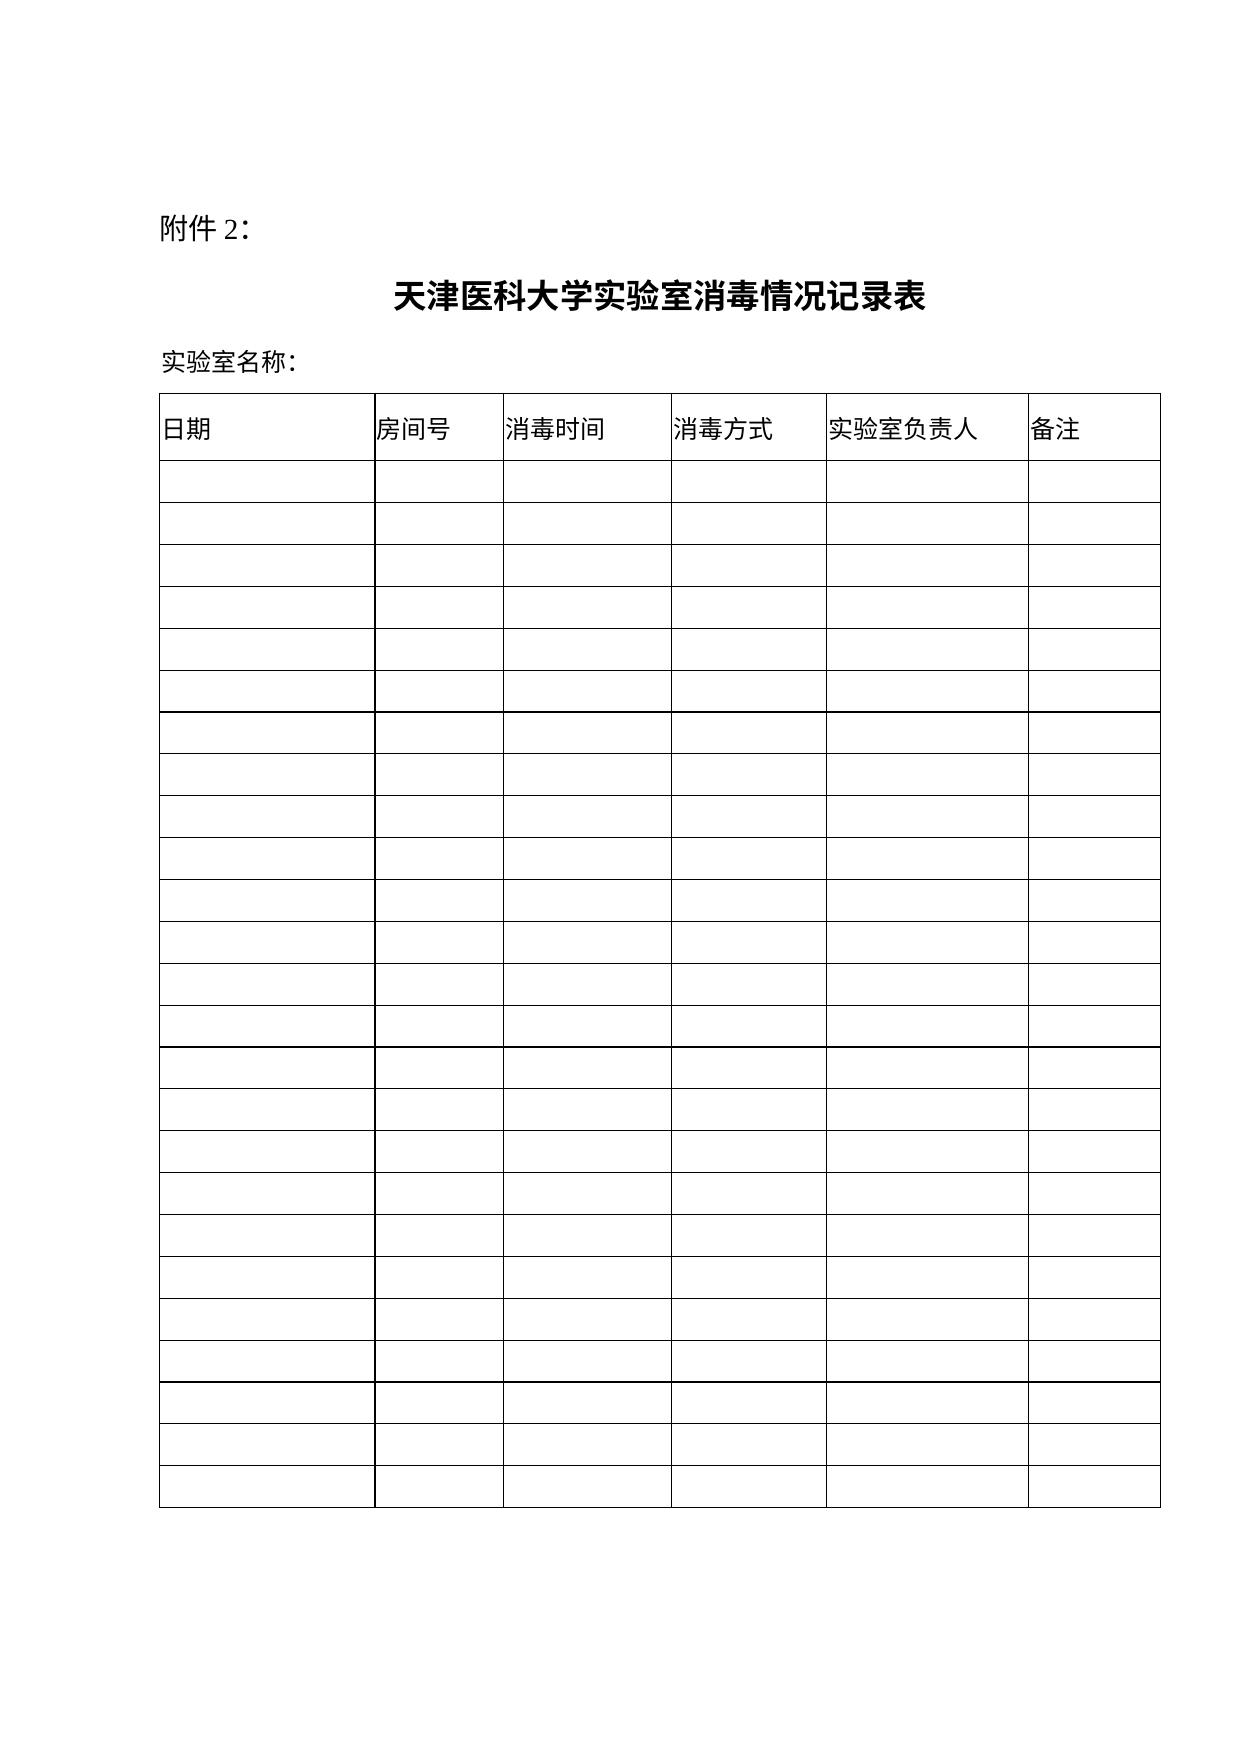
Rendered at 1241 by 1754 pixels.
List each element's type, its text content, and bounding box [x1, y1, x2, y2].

table_cell [376, 1215, 503, 1256]
table_cell [504, 1006, 671, 1046]
table_cell [504, 1341, 671, 1381]
table_cell [1029, 461, 1160, 502]
table_cell [672, 1173, 826, 1214]
table_cell [376, 671, 503, 711]
table_cell [376, 838, 503, 879]
table_cell [1029, 1383, 1160, 1423]
table_cell [1029, 629, 1160, 669]
table_cell [376, 922, 503, 963]
table_cell [376, 1257, 503, 1298]
table_cell [672, 1424, 826, 1465]
table_cell [160, 713, 374, 753]
table_cell [672, 545, 826, 586]
table_cell [504, 1257, 671, 1298]
table_cell [827, 1215, 1028, 1256]
table_cell [504, 964, 671, 1004]
table_cell [672, 1131, 826, 1172]
table_cell [827, 1466, 1028, 1507]
table_cell 日期 [160, 394, 374, 460]
table_cell [160, 1466, 374, 1507]
table_cell [672, 1257, 826, 1298]
table_cell 消毒时间 [504, 394, 671, 460]
table_cell [1029, 1341, 1160, 1381]
table_cell [672, 754, 826, 795]
table_cell [672, 503, 826, 544]
table_cell [160, 1131, 374, 1172]
table_cell [376, 1383, 503, 1423]
table_cell [160, 629, 374, 669]
table_cell [827, 1006, 1028, 1046]
table_cell [827, 1257, 1028, 1298]
table_cell [504, 671, 671, 711]
table_cell [160, 1089, 374, 1130]
table_cell [672, 1341, 826, 1381]
table_cell [672, 1466, 826, 1507]
table_cell [160, 1215, 374, 1256]
table_cell [160, 1173, 374, 1214]
table_cell [827, 587, 1028, 628]
table_cell [672, 1089, 826, 1130]
table_cell [504, 796, 671, 837]
table_cell [672, 671, 826, 711]
table_cell [1029, 796, 1160, 837]
table_cell [160, 964, 374, 1004]
table_cell [376, 1424, 503, 1465]
table_cell [827, 1383, 1028, 1423]
table_cell [376, 629, 503, 669]
table_cell [504, 461, 671, 502]
table_cell [160, 1048, 374, 1088]
table_cell 消毒方式 [672, 394, 826, 460]
table_cell [827, 964, 1028, 1004]
table_cell [672, 1006, 826, 1046]
table_cell [160, 587, 374, 628]
table_cell [1029, 1131, 1160, 1172]
table_cell [827, 838, 1028, 879]
table_cell [160, 1424, 374, 1465]
table_cell [827, 503, 1028, 544]
table_cell [672, 713, 826, 753]
table_cell [1029, 1173, 1160, 1214]
table_cell [1029, 964, 1160, 1004]
table_cell [376, 1006, 503, 1046]
table_cell [504, 1299, 671, 1339]
table_cell [376, 713, 503, 753]
table_cell [376, 503, 503, 544]
table_cell [1029, 1257, 1160, 1298]
table_cell [376, 1299, 503, 1339]
table_cell 实验室名称： [160, 326, 1160, 393]
table_cell [827, 1424, 1028, 1465]
table_cell [504, 1131, 671, 1172]
table_cell [160, 796, 374, 837]
table_cell [160, 1006, 374, 1046]
table_cell [376, 1173, 503, 1214]
table_cell [376, 1048, 503, 1088]
table_cell [672, 1299, 826, 1339]
table_cell [504, 503, 671, 544]
table_cell [376, 545, 503, 586]
table_cell [376, 796, 503, 837]
table_cell [1029, 1466, 1160, 1507]
table_cell [376, 880, 503, 921]
table_cell [376, 1466, 503, 1507]
table_cell [160, 545, 374, 586]
table_cell [160, 838, 374, 879]
table_cell 房间号 [376, 394, 503, 460]
table_cell [160, 503, 374, 544]
table_cell 备注 [1029, 394, 1160, 460]
table_cell [1029, 1424, 1160, 1465]
table_cell [504, 1383, 671, 1423]
table_cell [827, 1341, 1028, 1381]
table_cell [504, 587, 671, 628]
table_cell 实验室负责人 [827, 394, 1028, 460]
table_cell [827, 796, 1028, 837]
table_cell [376, 1341, 503, 1381]
table_cell [504, 1173, 671, 1214]
table_cell [1029, 587, 1160, 628]
table_cell [672, 922, 826, 963]
table_cell [1029, 754, 1160, 795]
table_cell [827, 461, 1028, 502]
table_cell [504, 838, 671, 879]
table_header 天津医科大学实验室消毒情况记录表 [160, 260, 1160, 326]
table_cell [160, 1383, 374, 1423]
table_cell [504, 754, 671, 795]
table_cell [672, 796, 826, 837]
table_cell [1029, 503, 1160, 544]
table_cell [827, 671, 1028, 711]
table_cell [1029, 1048, 1160, 1088]
table_cell [504, 922, 671, 963]
table_cell [1029, 838, 1160, 879]
table_cell [1029, 1215, 1160, 1256]
table_cell [672, 629, 826, 669]
table_cell [827, 1131, 1028, 1172]
table_cell [827, 1089, 1028, 1130]
table_cell [827, 545, 1028, 586]
table_cell [827, 880, 1028, 921]
table_cell [504, 545, 671, 586]
table_cell [827, 922, 1028, 963]
table_cell [672, 1215, 826, 1256]
table_cell [1029, 1089, 1160, 1130]
table_cell [672, 587, 826, 628]
table_cell [672, 1383, 826, 1423]
table_cell [376, 461, 503, 502]
table_cell [672, 964, 826, 1004]
table_cell [376, 587, 503, 628]
table_cell [672, 880, 826, 921]
table_cell [160, 1257, 374, 1298]
table_cell [827, 1299, 1028, 1339]
table_cell [1029, 1006, 1160, 1046]
table_cell [827, 754, 1028, 795]
table_cell [376, 1131, 503, 1172]
table_cell [504, 713, 671, 753]
table_cell [376, 964, 503, 1004]
table_cell [160, 1299, 374, 1339]
table_cell [672, 1048, 826, 1088]
table_cell [1029, 713, 1160, 753]
table_cell [160, 880, 374, 921]
table_cell [160, 922, 374, 963]
table_cell [376, 1089, 503, 1130]
table_cell [504, 1466, 671, 1507]
table_cell [1029, 922, 1160, 963]
table_cell [672, 461, 826, 502]
table_cell [827, 1048, 1028, 1088]
table_cell [504, 880, 671, 921]
table_cell [1029, 545, 1160, 586]
table_cell [160, 671, 374, 711]
table_cell [504, 1424, 671, 1465]
table_cell [827, 713, 1028, 753]
table_cell [504, 1048, 671, 1088]
table_cell [1029, 880, 1160, 921]
table_cell [504, 1089, 671, 1130]
table_cell [160, 461, 374, 502]
text 附件2： [159, 194, 1081, 259]
table_cell [160, 754, 374, 795]
table_cell [1029, 671, 1160, 711]
table_cell [376, 754, 503, 795]
table_cell [672, 838, 826, 879]
table_cell [827, 1173, 1028, 1214]
table_cell [827, 629, 1028, 669]
table_cell [504, 629, 671, 669]
table_cell [160, 1341, 374, 1381]
table_cell [504, 1215, 671, 1256]
table_cell [1029, 1299, 1160, 1339]
